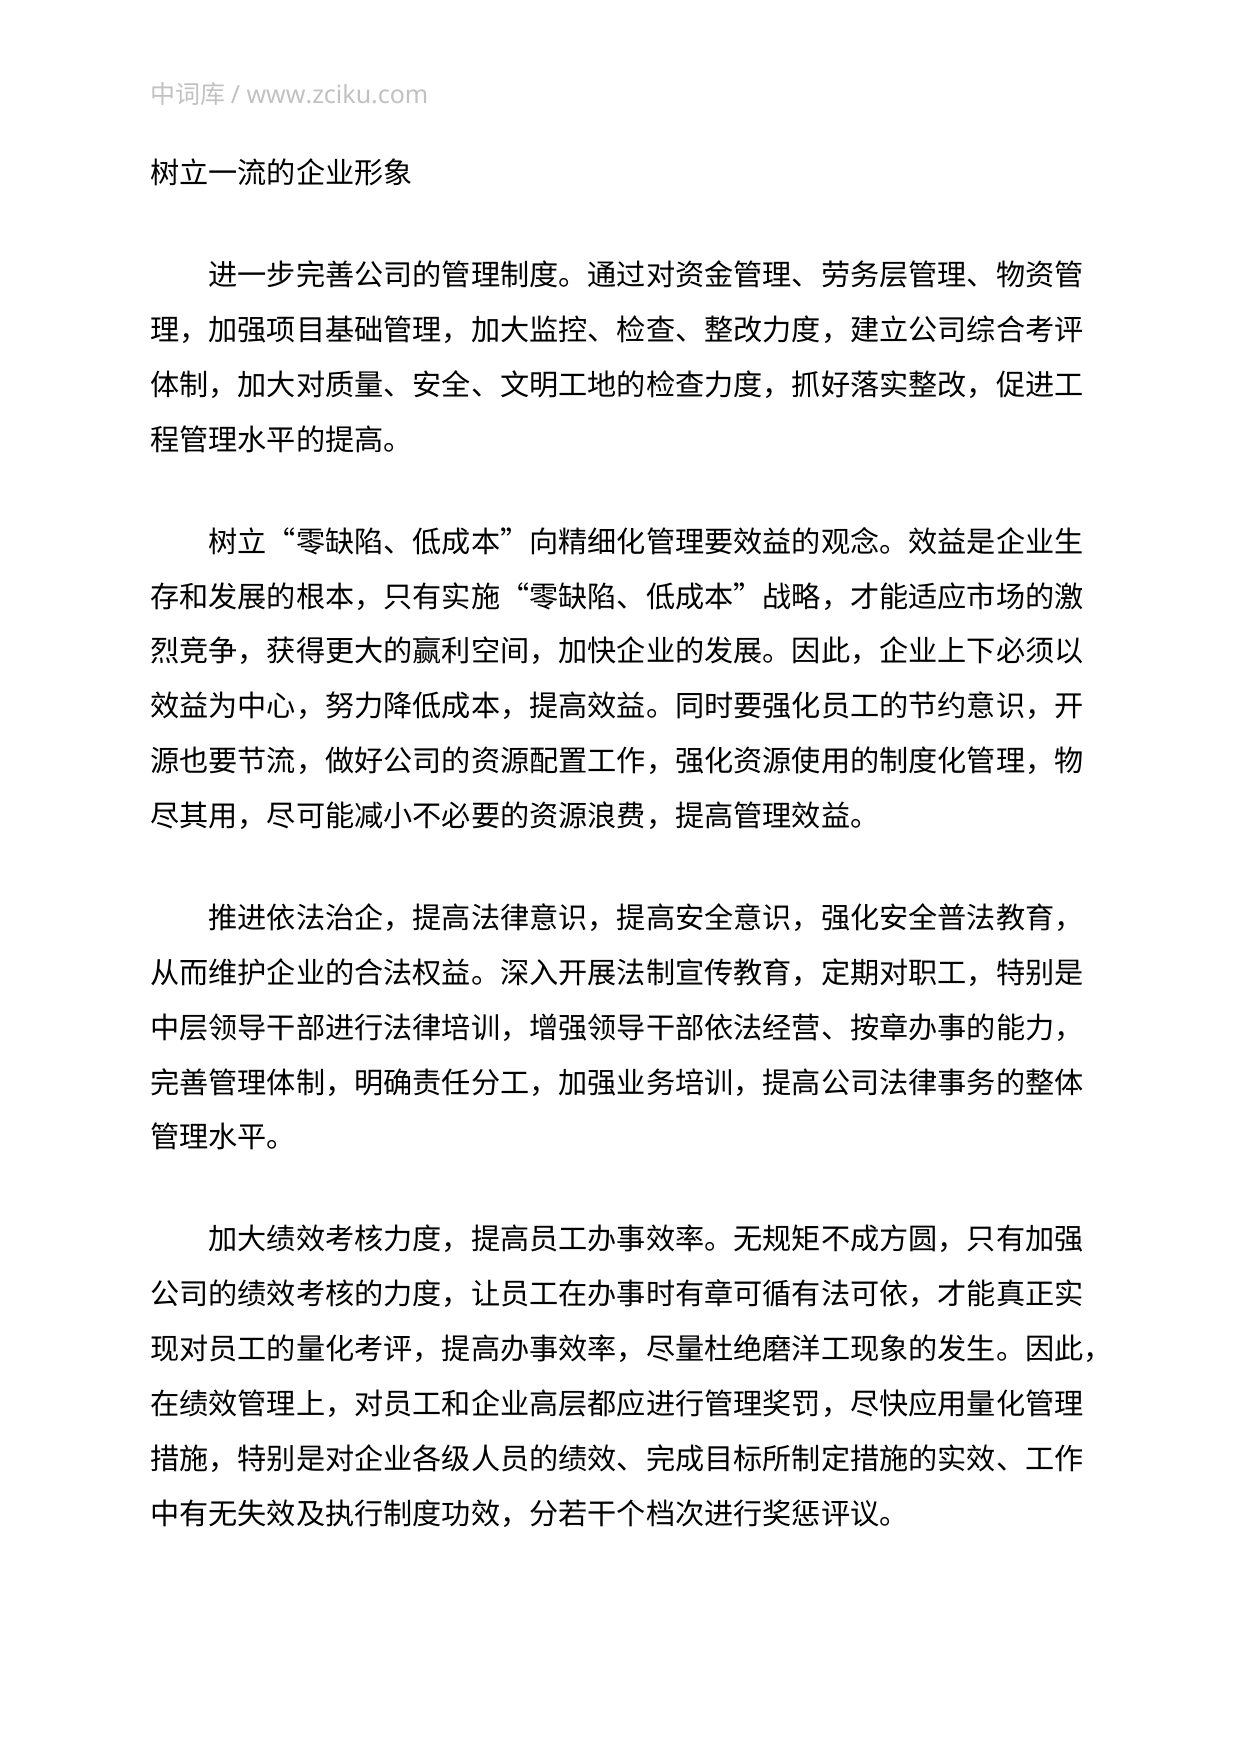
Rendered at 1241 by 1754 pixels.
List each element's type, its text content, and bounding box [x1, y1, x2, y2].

text 进一步完善公司的管理制度。通过对资金管理、劳务层管理、物资管理，加强项目基础管理，加大监控、检查、整改力度，建立公司综合考评体制，加大对质量、安全、文明工地的检查力度，抓好落实整改，促进工程管理水平的提高。 [150, 252, 1090, 459]
text 树立“零缺陷、低成本”向精细化管理要效益的观念。效益是企业生存和发展的根本，只有实施“零缺陷、低成本”战略，才能适应市场的激烈竞争，获得更大的赢利空间，加快企业的发展。因此，企业上下必须以效益为中心，努力降低成本，提高效益。同时要强化员工的节约意识，开源也要节流，做好公司的资源配置工作，强化资源使用的制度化管理，物尽其用，尽可能减小不必要的资源浪费，提高管理效益。 [150, 518, 1090, 835]
text 加大绩效考核力度，提高员工办事效率。无规矩不成方圆，只有加强公司的绩效考核的力度，让员工在办事时有章可循有法可依，才能真正实现对员工的量化考评，提高办事效率，尽量杜绝磨洋工现象的发生。因此，在绩效管理上，对员工和企业高层都应进行管理奖罚，尽快应用量化管理措施，特别是对企业各级人员的绩效、完成目标所制定措施的实效、工作中有无失效及执行制度功效，分若干个档次进行奖惩评议。 [150, 1216, 1090, 1533]
text 推进依法治企，提高法律意识，提高安全意识，强化安全普法教育，从而维护企业的合法权益。深入开展法制宣传教育，定期对职工，特别是中层领导干部进行法律培训，增强领导干部依法经营、按章办事的能力，完善管理体制，明确责任分工，加强业务培训，提高公司法律事务的整体管理水平。 [150, 894, 1090, 1156]
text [150, 150, 1090, 192]
